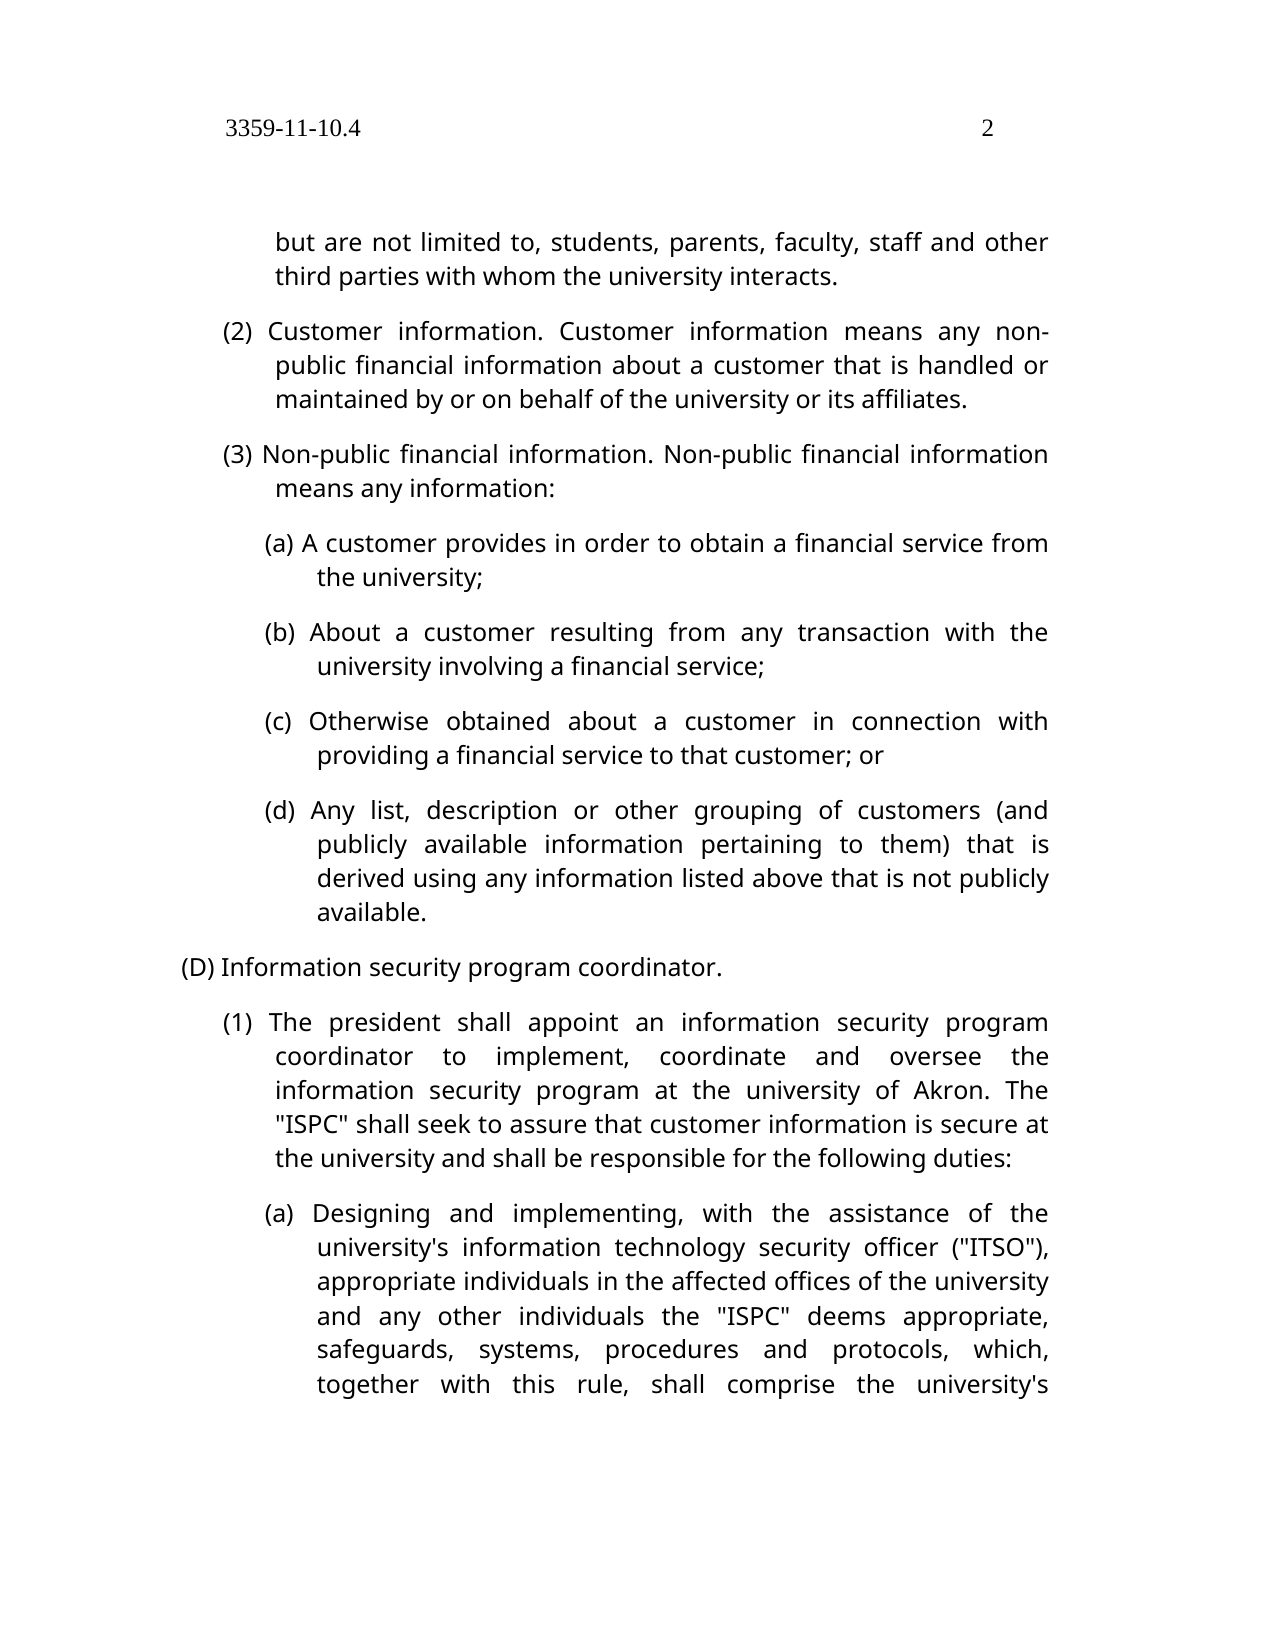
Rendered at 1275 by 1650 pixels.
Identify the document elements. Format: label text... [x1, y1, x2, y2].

text (3) Non-public financial information. Non-public financial information means any information: [223, 437, 1050, 505]
text (1) The president shall appoint an information security program coordinator to implement, coordinate and oversee the information security program at the university of Akron. The "ISPC" shall seek to assure that customer information is secure at the university and shall be responsible for the following duties: [223, 1005, 1050, 1175]
text (b) About a customer resulting from any transaction with the university involving a financial service; [264, 615, 1050, 683]
text (D) Information security program coordinator. [181, 950, 1050, 984]
text (c) Otherwise obtained about a customer in connection with providing a financial service to that customer; or [264, 704, 1050, 772]
text (2) Customer information. Customer information means any non-public financial information about a customer that is handled or maintained by or on behalf of the university or its affiliates. [223, 314, 1050, 416]
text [223, 225, 1050, 293]
text (d) Any list, description or other grouping of customers (and publicly available information pertaining to them) that is derived using any information listed above that is not publicly available. [264, 793, 1050, 929]
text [264, 1196, 1050, 1400]
text (a) A customer provides in order to obtain a financial service from the university; [264, 526, 1050, 594]
